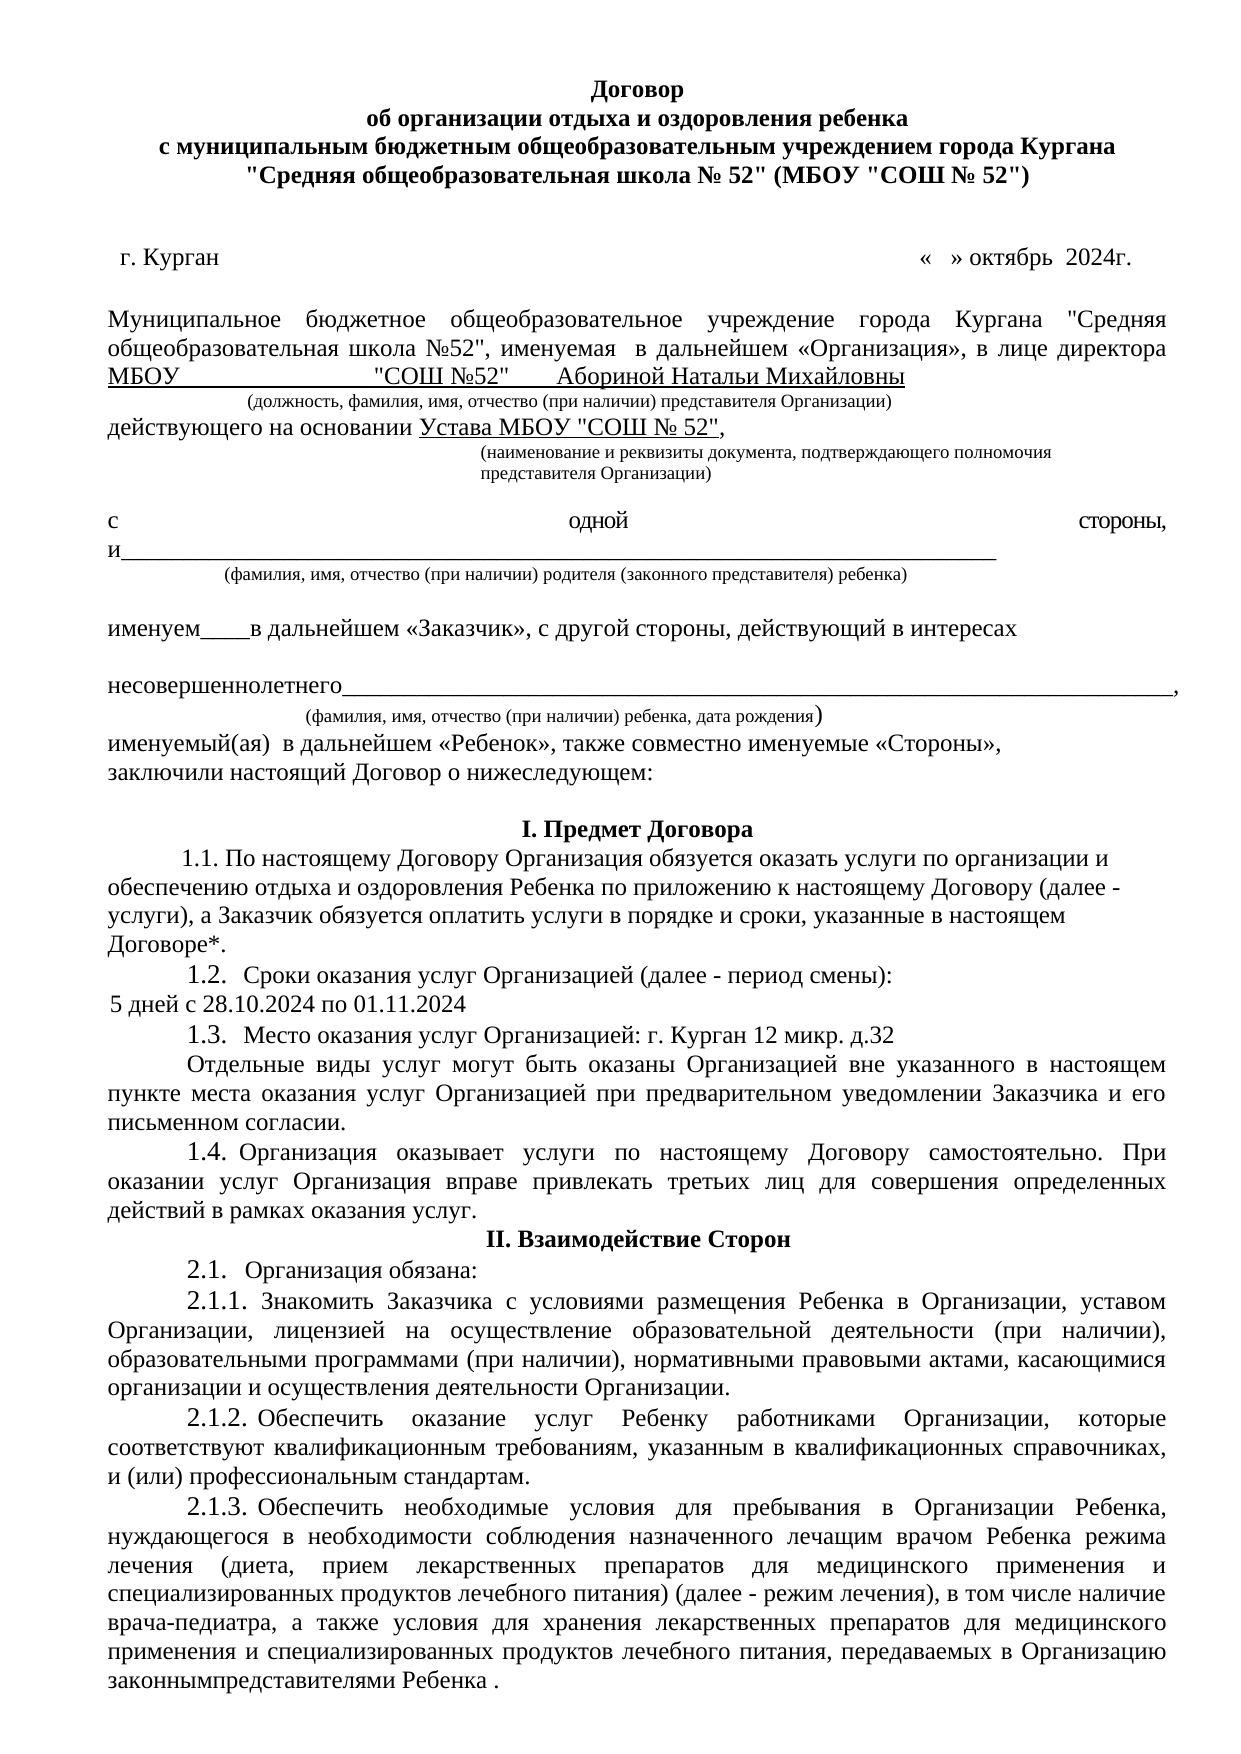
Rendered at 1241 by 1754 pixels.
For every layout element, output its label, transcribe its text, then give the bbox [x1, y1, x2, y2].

list Место оказания услуг Организацией: г. Курган 12 микр. д.32 [107, 1018, 1167, 1049]
text несовершеннолетнего , [107, 671, 1167, 699]
text (фамилия, имя, отчество (при наличии) ребенка, дата рождения) [305, 699, 1167, 728]
text Договор [107, 74, 1167, 103]
text Отдельные виды услуг могут быть оказаны Организацией вне указанного в настоящем пункте места оказания услуг Организацией при предварительном уведомлении Заказчика и его письменном согласии. [107, 1049, 1167, 1135]
list Знакомить Заказчика с условиями размещения Ребенка в Организации, уставом Организации, лицензией на осуществление образовательной деятельности (при наличии), образовательными программами (при наличии), нормативными правовыми актами, касающимися организации и осуществления деятельности Организации. [107, 1284, 1167, 1401]
text II. Взаимодействие Сторон [109, 1224, 1167, 1253]
text (наименование и реквизиты документа, подтверждающего полномочия представителя Организации) [480, 441, 1167, 484]
text именуемый(ая) в дальнейшем «Ребенок», также совместно именуемые «Стороны», [107, 728, 1167, 757]
list Организация обязана: [107, 1253, 1167, 1284]
list Обеспечить оказание услуг Ребенку работниками Организации, которые соответствуют квалификационным требованиям, указанным в квалификационных справочниках, и (или) профессиональным стандартам. [107, 1401, 1167, 1490]
text I. Предмет Договора [107, 814, 1167, 843]
text об организации отдыха и оздоровления ребенка [107, 103, 1167, 131]
text (фамилия, имя, отчество (при наличии) родителя (законного представителя) ребенка) [224, 563, 1167, 584]
text действующего на основании Устава МБОУ "СОШ № 52", [107, 412, 1167, 441]
list Организация оказывает услуги по настоящему Договору самостоятельно. При оказании услуг Организация вправе привлекать третьих лиц для совершения определенных действий в рамках оказания услуг. [107, 1135, 1167, 1224]
text (должность, фамилия, имя, отчество (при наличии) представителя Организации) [247, 390, 1167, 412]
text с одной стороны, и______________________________________________________________________ [107, 505, 1167, 563]
text "Средняя общеобразовательная школа № 52" (МБОУ "СОШ № 52") [107, 160, 1167, 189]
list Обеспечить необходимые условия для пребывания в Организации Ребенка, нуждающегося в необходимости соблюдения назначенного лечащим врачом Ребенка режима лечения (диета, прием лекарственных препаратов для медицинского применения и специализированных продуктов лечебного питания) (далее - режим лечения), в том числе наличие врача-педиатра, а также условия для хранения лекарственных препаратов для медицинского применения и специализированных продуктов лечебного питания, передаваемых в Организацию законнымпредставителями Ребенка . [107, 1490, 1167, 1693]
text г. Курган « » октябрь 2024г. [107, 242, 1167, 270]
text 1.1. По настоящему Договору Организация обязуется оказать услуги по организации и обеспечению отдыха и оздоровления Ребенка по приложению к настоящему Договору (далее - услуги), а Заказчик обязуется оплатить услуги в порядке и сроки, указанные в настоящем Договоре*. [107, 843, 1167, 958]
text именуем в дальнейшем «Заказчик», с другой стороны, действующий в интересах [107, 613, 1167, 642]
text с муниципальным бюджетным общеобразовательным учреждением города Кургана [107, 131, 1167, 160]
list Сроки оказания услуг Организацией (далее - период смены): [107, 958, 1167, 989]
text Муниципальное бюджетное общеобразовательное учреждение города Кургана "Средняя общеобразовательная школа №52", именуемая в дальнейшем «Организация», в лице директора МБОУ "СОШ №52" Абориной Натальи Михайловны [107, 304, 1167, 390]
text заключили настоящий Договор о нижеследующем: [107, 757, 1167, 786]
text 5 дней с 28.10.2024 по 01.11.2024 [109, 989, 1167, 1018]
